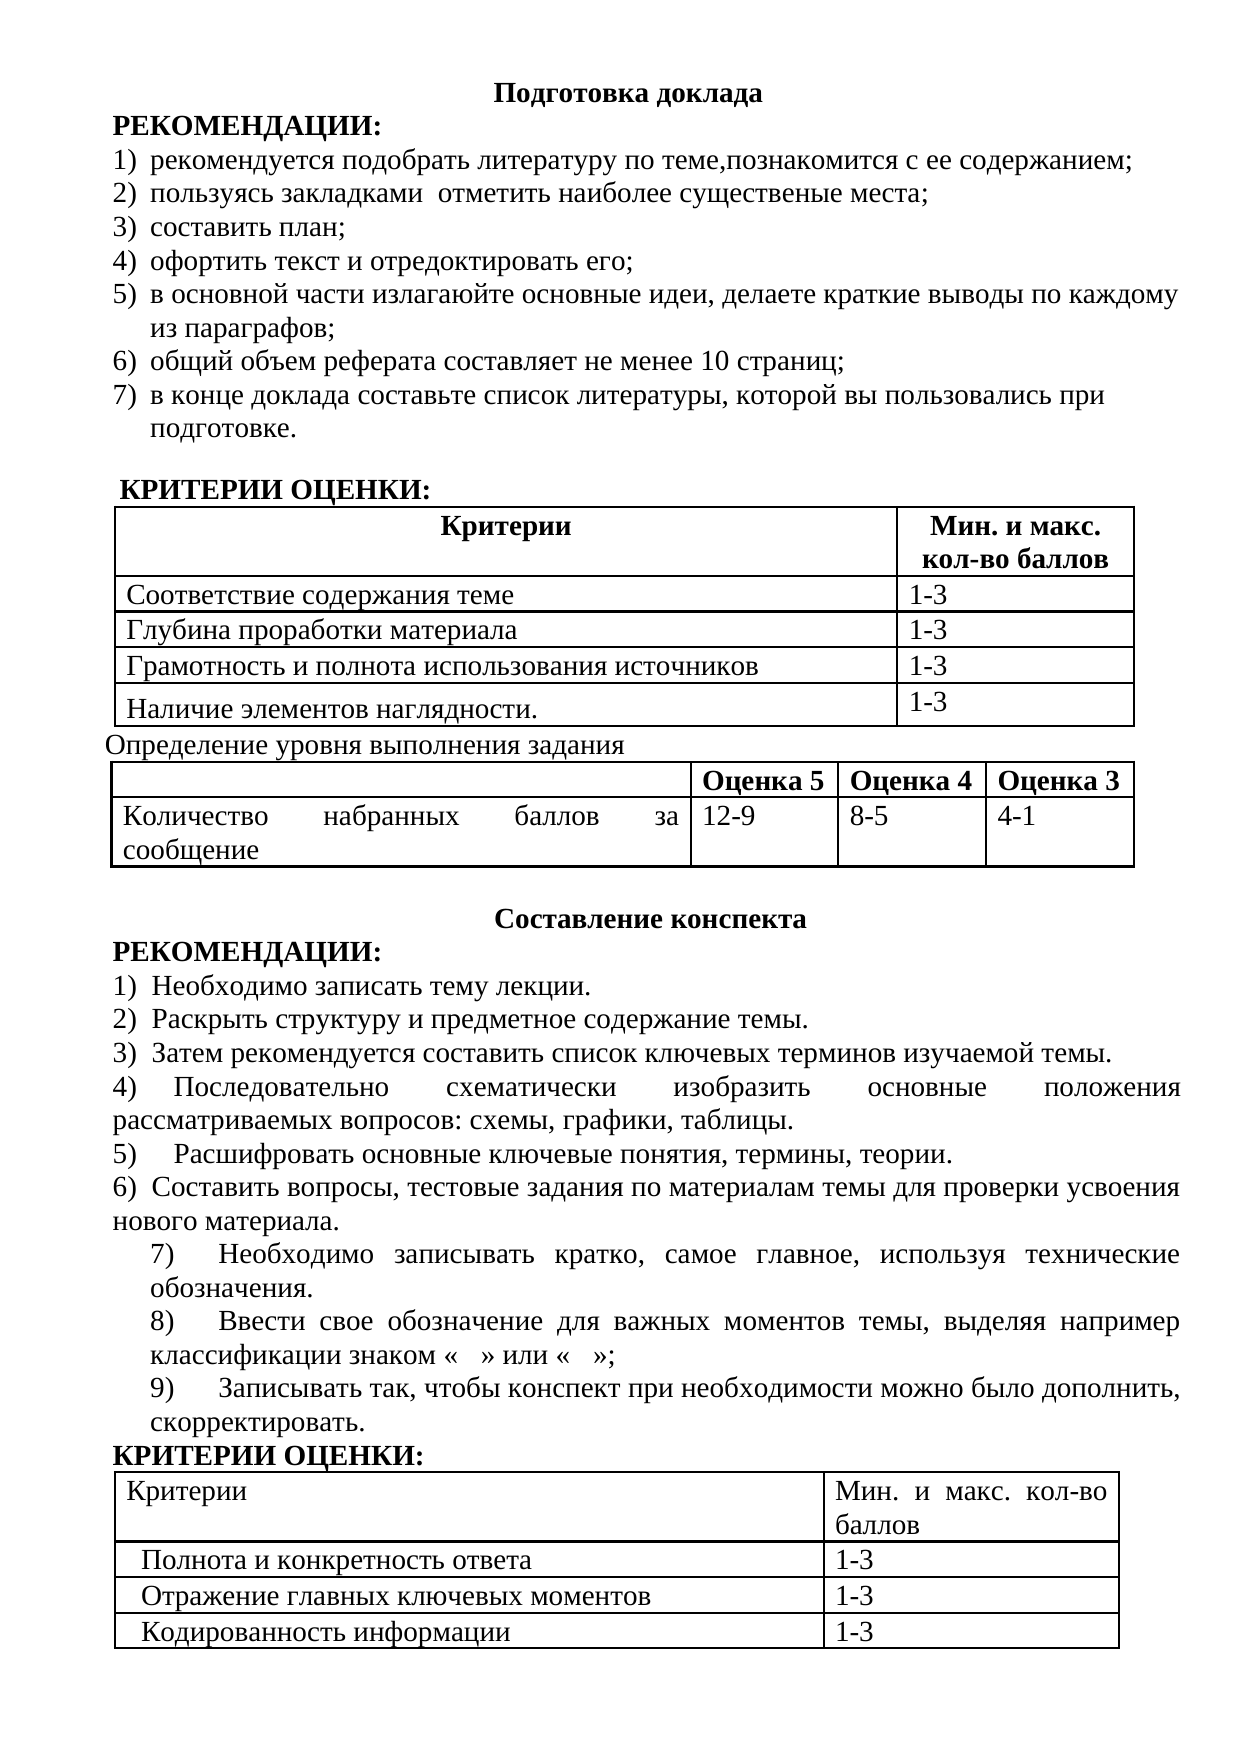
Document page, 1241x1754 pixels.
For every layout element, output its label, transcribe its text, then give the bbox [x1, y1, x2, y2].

table_cell Кодированность информации [116, 1614, 823, 1647]
text КРИТЕРИИ ОЦЕНКИ: [119, 472, 1181, 506]
table_cell Наличие элементов наглядности. [116, 684, 896, 725]
text Определение уровня выполнения задания [104, 727, 1181, 761]
table_header Критерии [116, 508, 896, 575]
table_cell 1-3 [898, 577, 1133, 610]
list в конце доклада составьте список литературы, которой вы пользовались при подготовке. [112, 377, 1181, 444]
table_cell Полнота и конкретность ответа [116, 1543, 823, 1576]
table_cell Отражение главных ключевых моментов [116, 1578, 823, 1612]
table_cell Глубина проработки материала [116, 613, 896, 646]
text Составление конспекта [119, 901, 1181, 934]
table_header Критерии [116, 1473, 823, 1540]
table_header Мин. и макс. кол-во баллов [825, 1473, 1118, 1540]
text 8) Ввести свое обозначение для важных моментов темы, выделяя например классификации знаком «» или «»; [150, 1303, 1181, 1371]
table_cell Соответствие содержания теме [116, 577, 896, 610]
table_cell 4-1 [987, 798, 1133, 865]
list рекомендуется подобрать литературу по теме,познакомится с ее содержанием; [112, 142, 1181, 176]
list общий объем реферата составляет не менее 10 страниц; [112, 343, 1181, 377]
table_cell 1-3 [825, 1578, 1118, 1612]
table_cell 1-3 [825, 1614, 1118, 1647]
text РЕКОМЕНДАЦИИ: [112, 934, 1181, 968]
table_cell 1-3 [825, 1543, 1118, 1576]
table_header Мин. и макс. кол-во баллов [898, 508, 1133, 575]
table_cell 1-3 [898, 613, 1133, 646]
list офортить текст и отредоктировать его; [112, 243, 1181, 276]
text 6) Составить вопросы, тестовые задания по материалам темы для проверки усвоения нового материала. [112, 1169, 1181, 1236]
list в основной части излагаюйте основные идеи, делаете краткие выводы по каждому из параграфов; [112, 276, 1181, 343]
text 3) Затем рекомендуется составить список ключевых терминов изучаемой темы. [112, 1035, 1181, 1069]
list составить план; [112, 209, 1181, 243]
table_cell Количество набранных баллов за сообщение [113, 798, 690, 865]
text 1) Необходимо записать тему лекции. [112, 968, 1181, 1002]
table_header [113, 763, 690, 796]
text КРИТЕРИИ ОЦЕНКИ: [112, 1438, 1181, 1471]
text РЕКОМЕНДАЦИИ: [112, 108, 1181, 142]
table_cell 12-9 [692, 798, 837, 865]
table_cell 1-3 [898, 684, 1133, 725]
table_cell 8-5 [839, 798, 985, 865]
text 5) Расшифровать основные ключевые понятия, термины, теории. [112, 1136, 1181, 1169]
text Подготовка доклада [75, 75, 1181, 108]
table_cell 1-3 [898, 648, 1133, 682]
table_header Оценка 3 [987, 763, 1133, 796]
text 7) Необходимо записывать кратко, самое главное, используя технические обозначения. [150, 1236, 1181, 1303]
text 2) Раскрыть структуру и предметное содержание темы. [112, 1002, 1181, 1035]
list пользуясь закладками отметить наиболее существеные места; [112, 176, 1181, 209]
table_cell Грамотность и полнота использования источников [116, 648, 896, 682]
table_header Оценка 5 [692, 763, 837, 796]
text 9) Записывать так, чтобы конспект при необходимости можно было дополнить, скорректировать. [150, 1371, 1181, 1438]
table_header Оценка 4 [839, 763, 985, 796]
text 4) Последовательно схематически изобразить основные положения рассматриваемых вопросов: схемы, графики, таблицы. [112, 1069, 1181, 1136]
